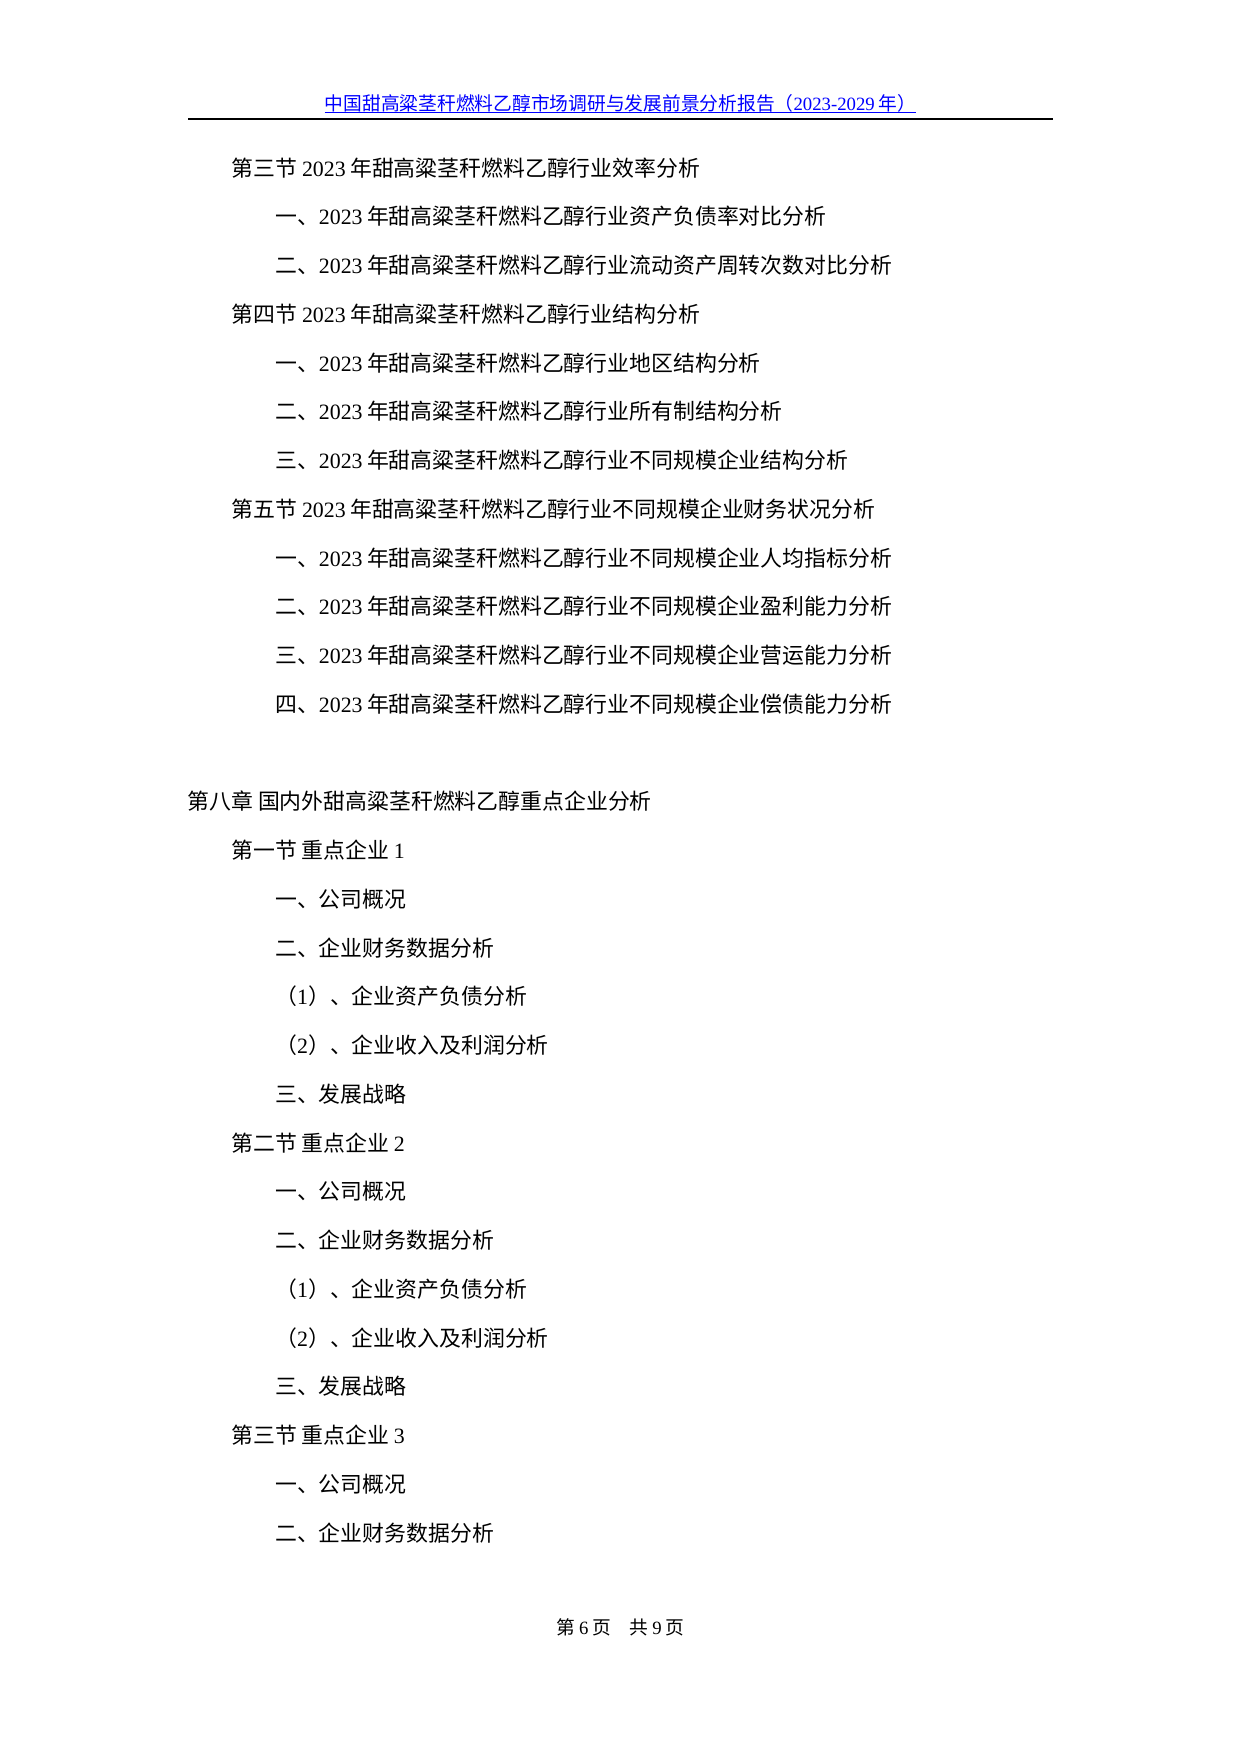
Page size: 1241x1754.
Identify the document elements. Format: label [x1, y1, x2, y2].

text [187, 150, 1053, 1548]
